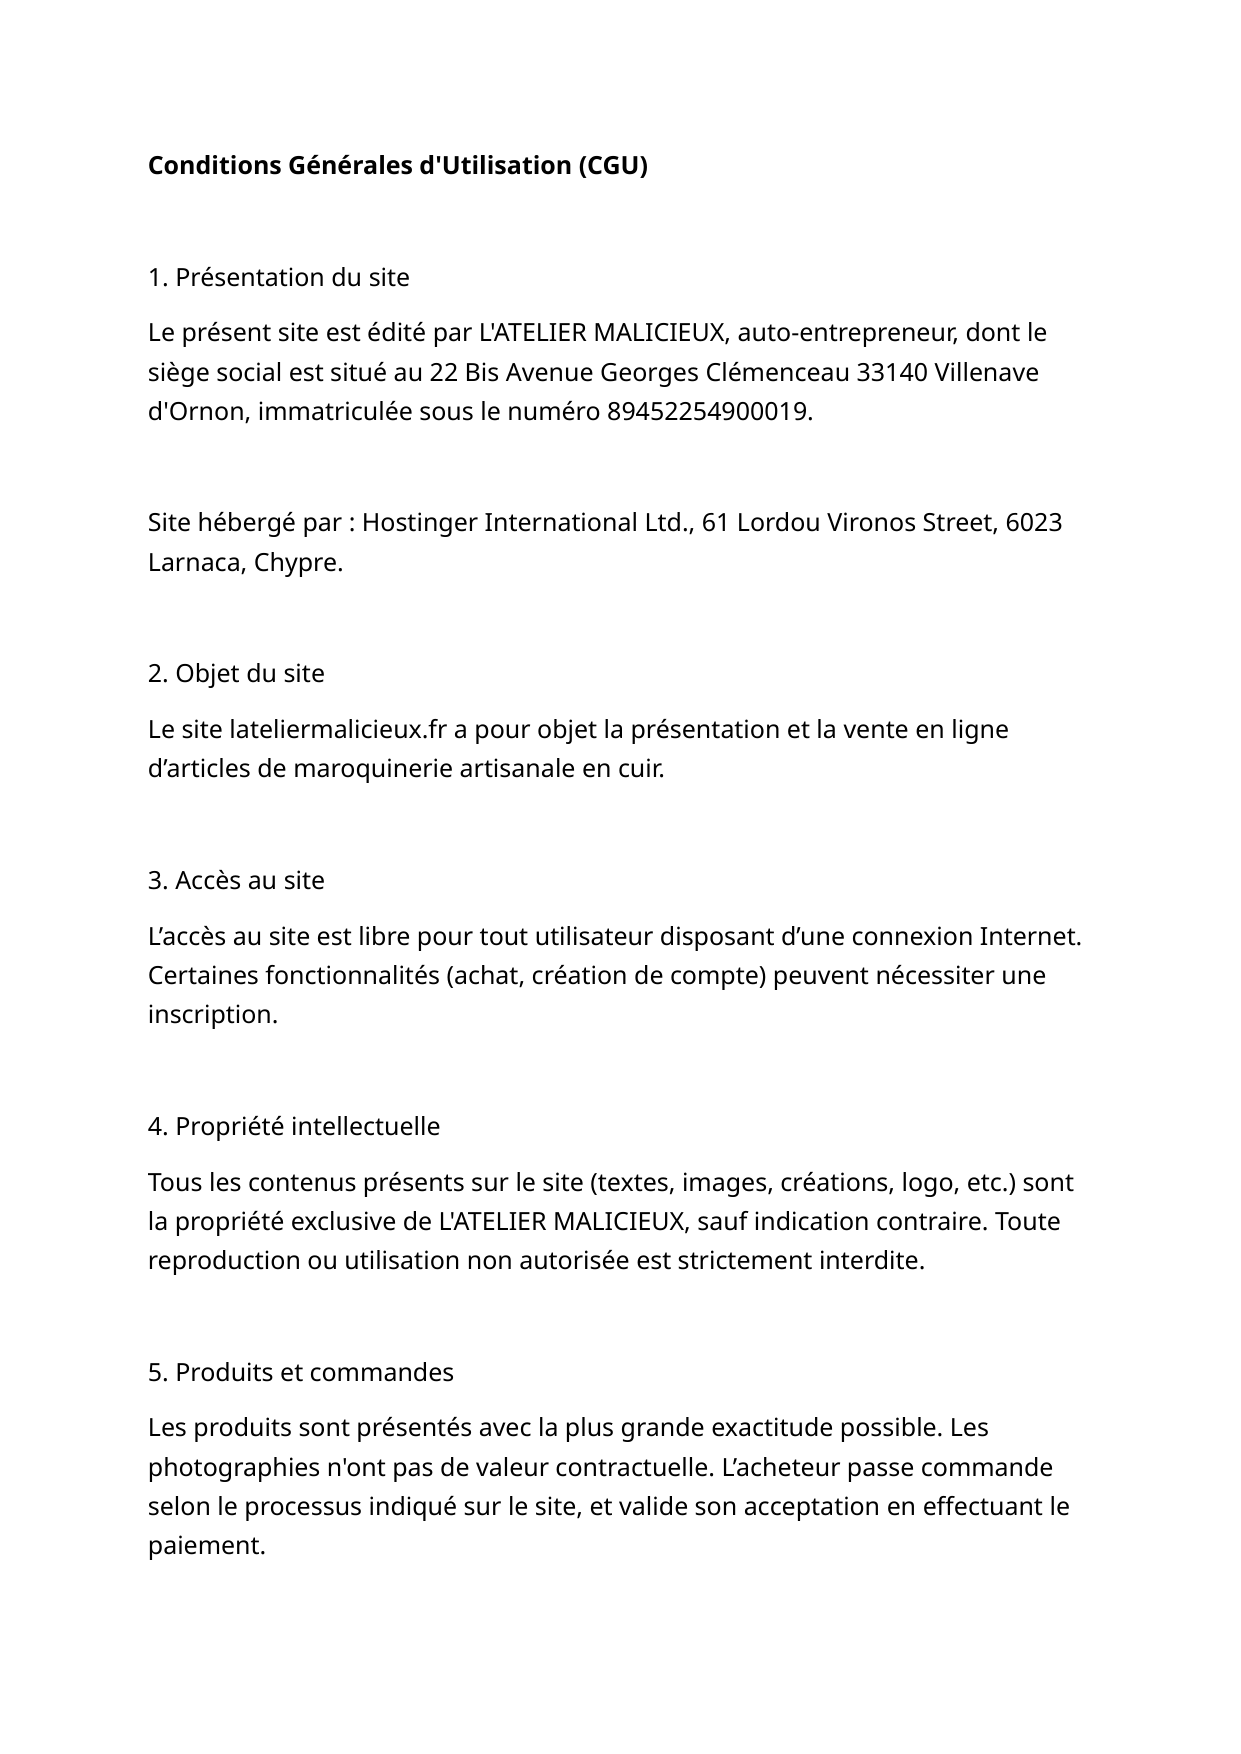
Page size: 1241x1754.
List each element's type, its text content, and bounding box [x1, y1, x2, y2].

text 1. Présentation du site [148, 259, 1093, 293]
text 2. Objet du site [148, 656, 1093, 690]
text Site hébergé par : Hostinger International Ltd., 61 Lordou Vironos Street, 6023 Larnaca, Chypre. [148, 505, 1093, 578]
text 3. Accès au site [148, 863, 1093, 897]
text L’accès au site est libre pour tout utilisateur disposant d’une connexion Internet. Certaines fonctionnalités (achat, création de compte) peuvent nécessiter une inscription. [148, 918, 1093, 1031]
text 4. Propriété intellectuelle [148, 1108, 1093, 1142]
text Le présent site est édité par L'ATELIER MALICIEUX, auto-entrepreneur, dont le siège social est situé au 22 Bis Avenue Georges Clémenceau 33140 Villenave d'Ornon, immatriculée sous le numéro 89452254900019. [148, 315, 1093, 427]
text Tous les contenus présents sur le site (textes, images, créations, logo, etc.) sont la propriété exclusive de L'ATELIER MALICIEUX, sauf indication contraire. Toute reproduction ou utilisation non autorisée est strictement interdite. [148, 1164, 1093, 1277]
text 5. Produits et commandes [148, 1354, 1093, 1388]
text Le site lateliermalicieux.fr a pour objet la présentation et la vente en ligne d’articles de maroquinerie artisanale en cuir. [148, 712, 1093, 785]
text Les produits sont présentés avec la plus grande exactitude possible. Les photographies n'ont pas de valeur contractuelle. L’acheteur passe commande selon le processus indiqué sur le site, et valide son acceptation en effectuant le paiement. [148, 1410, 1093, 1562]
text Conditions Générales d'Utilisation (CGU) [148, 148, 1093, 182]
